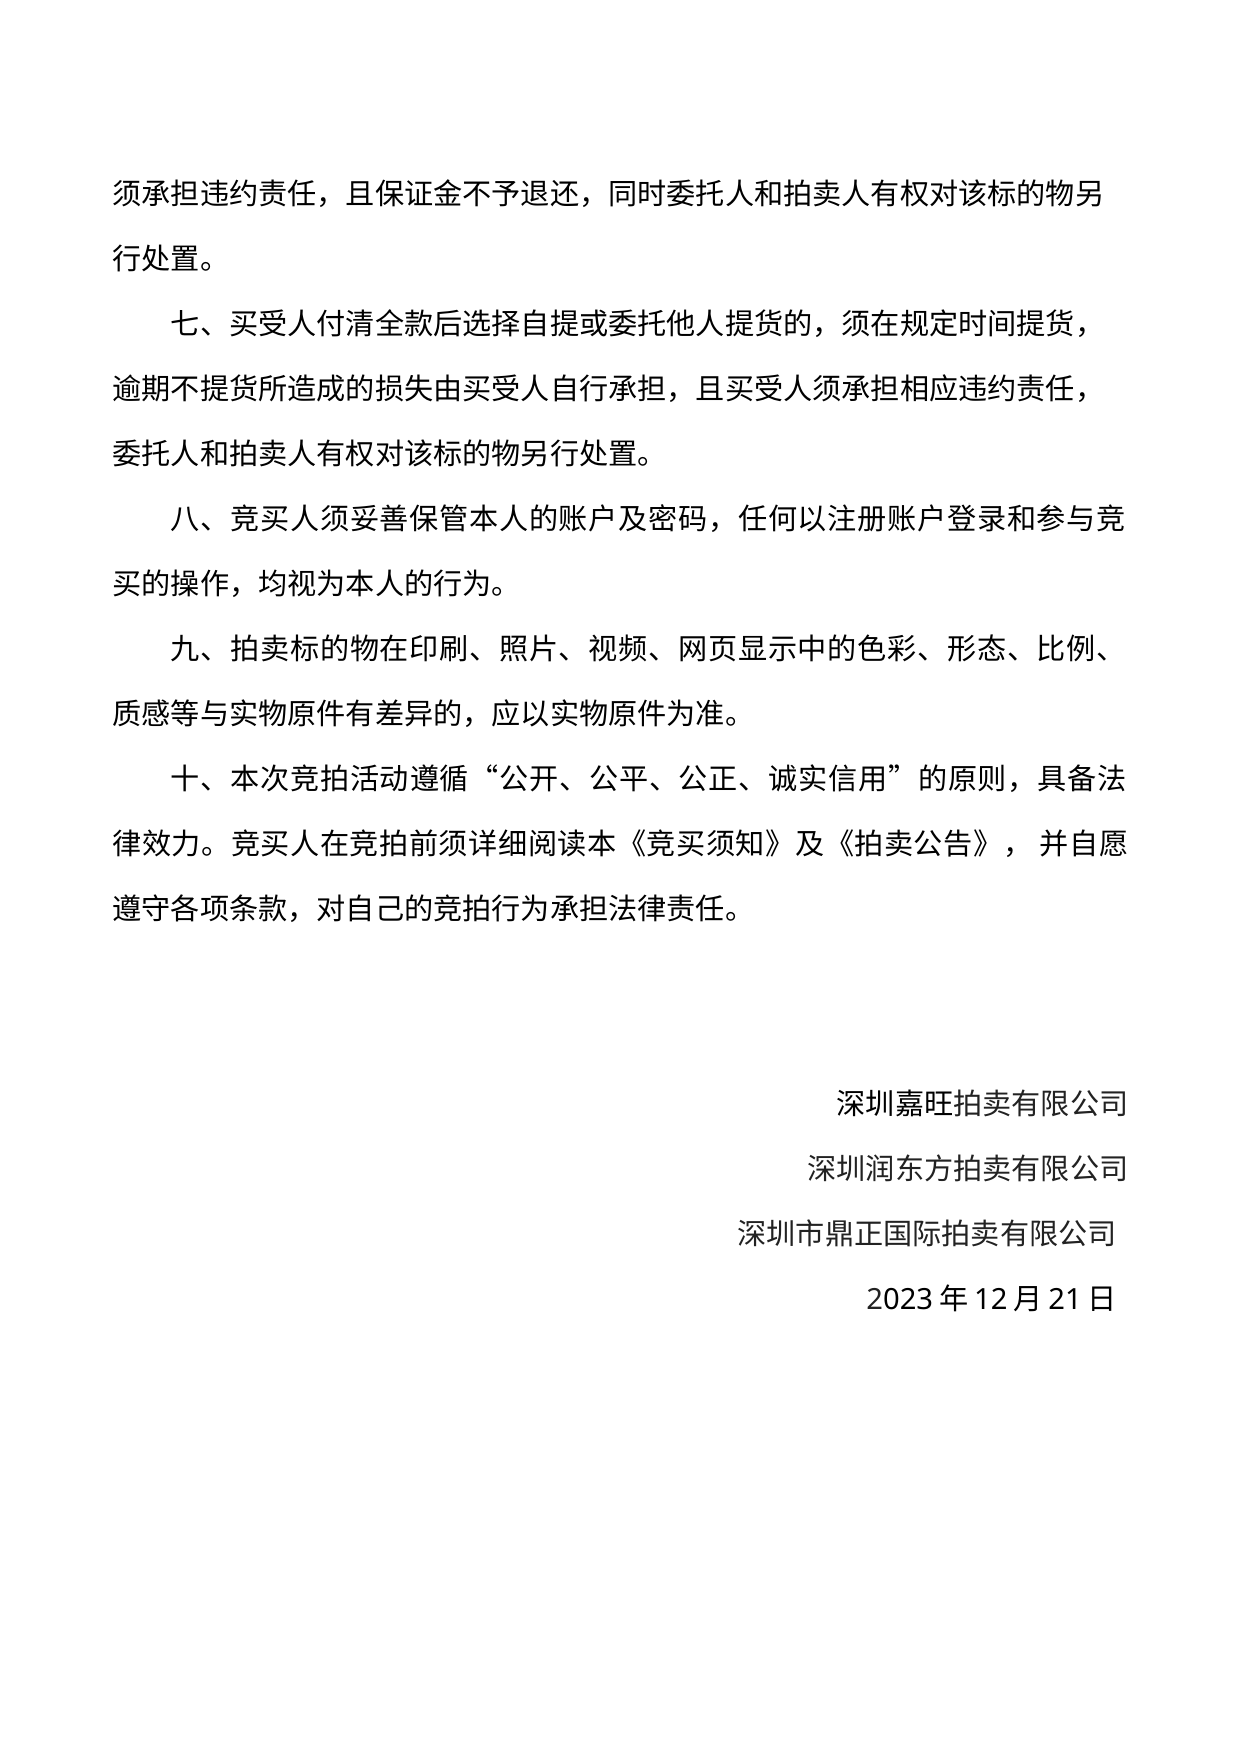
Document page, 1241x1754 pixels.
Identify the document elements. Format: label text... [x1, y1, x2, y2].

text 十、本次竞拍活动遵循“公开、公平、公正、诚实信用”的原则，具备法律效力。竞买人在竞拍前须详细阅读本《竞买须知》及《拍卖公告》， 并自愿遵守各项条款，对自己的竞拍行为承担法律责任。 [112, 744, 1128, 939]
text 深圳市鼎正国际拍卖有限公司 [112, 1199, 1116, 1264]
text 深圳润东方拍卖有限公司 [112, 1134, 1128, 1199]
text 2023年12月21日 [112, 1264, 1116, 1329]
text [112, 159, 1128, 289]
text 七、买受人付清全款后选择自提或委托他人提货的，须在规定时间提货，逾期不提货所造成的损失由买受人自行承担，且买受人须承担相应违约责任，委托人和拍卖人有权对该标的物另行处置。 [112, 289, 1128, 484]
text 九、拍卖标的物在印刷、照片、视频、网页显示中的色彩、形态、比例、质感等与实物原件有差异的，应以实物原件为准。 [112, 614, 1128, 744]
text 深圳嘉旺拍卖有限公司 [112, 1069, 1128, 1134]
text 八、竞买人须妥善保管本人的账户及密码，任何以注册账户登录和参与竞买的操作，均视为本人的行为。 [112, 484, 1128, 614]
